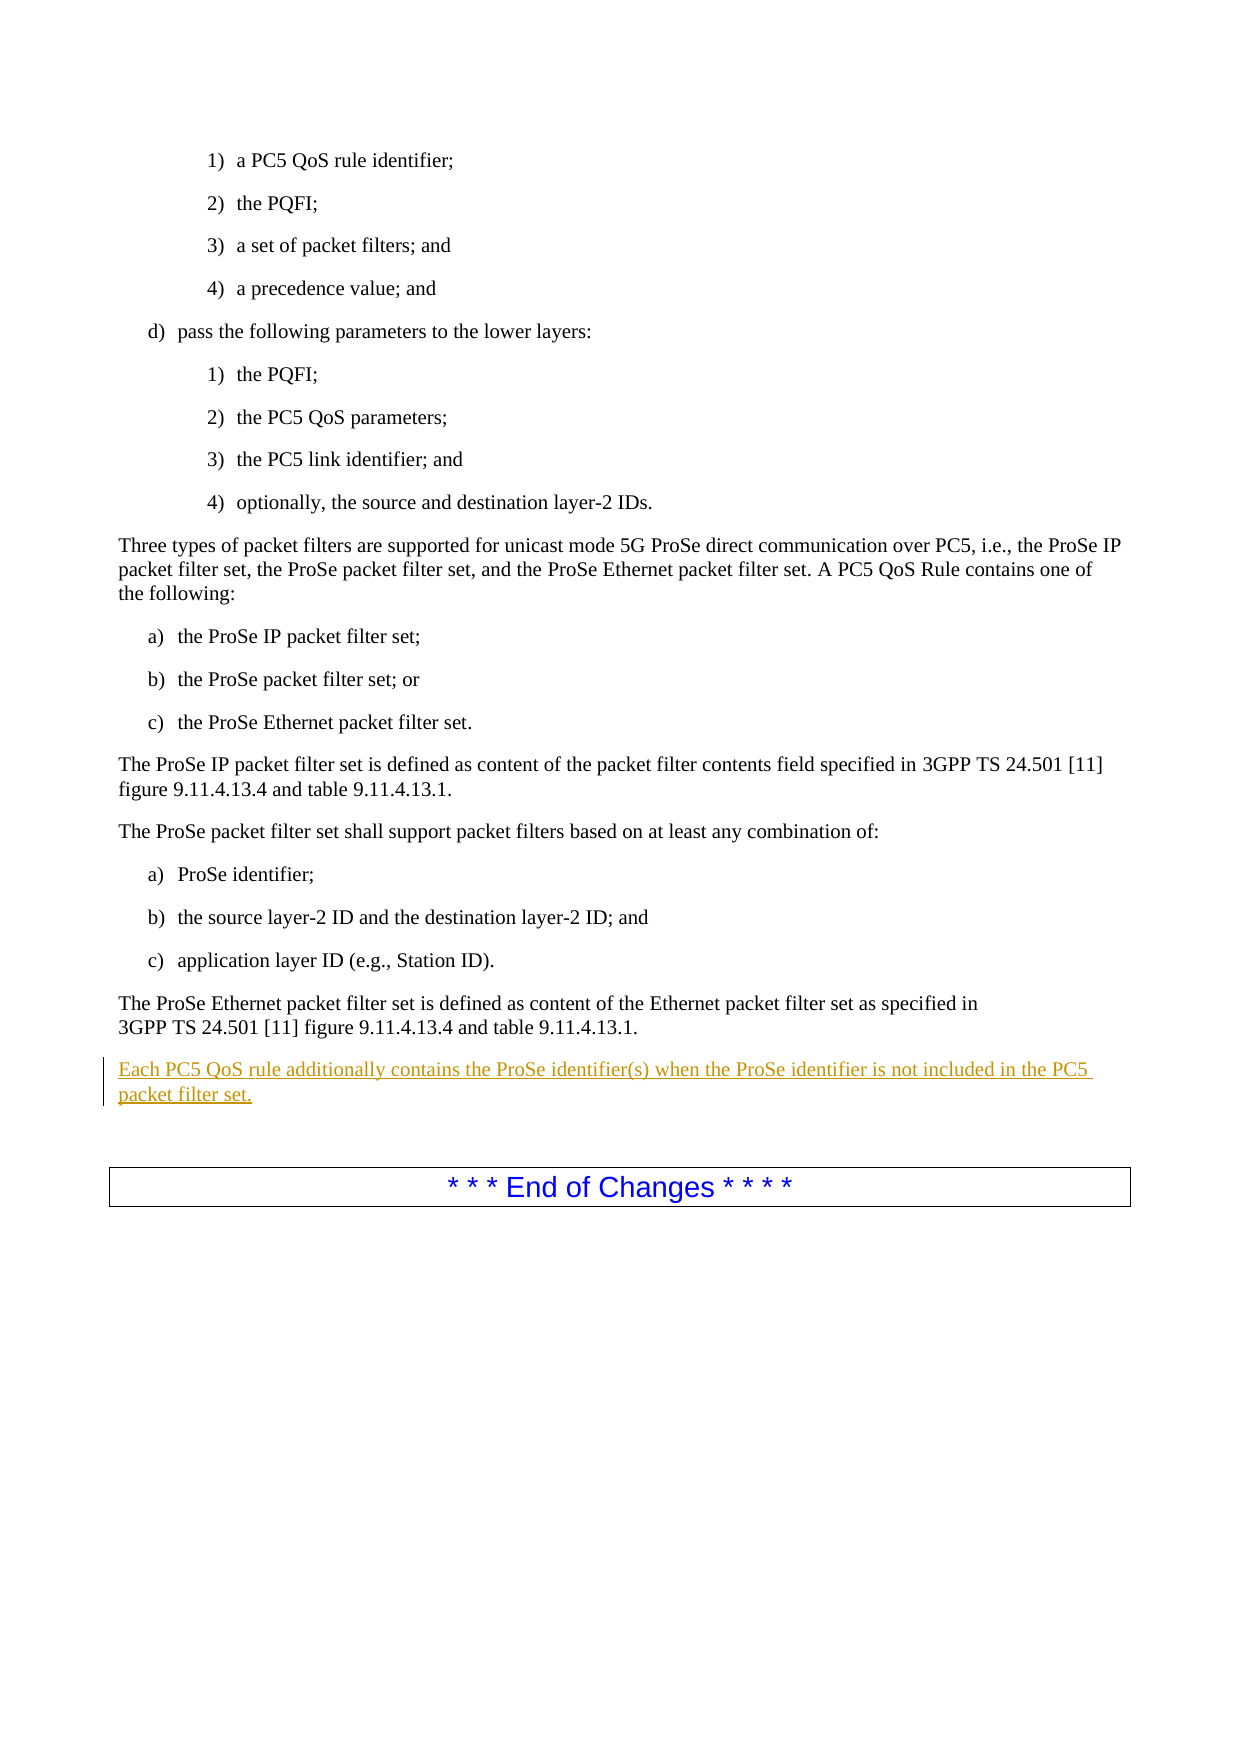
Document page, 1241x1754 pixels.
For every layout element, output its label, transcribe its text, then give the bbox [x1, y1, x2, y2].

text b) the source layer-2 ID and the destination layer-2 ID; and [148, 905, 1122, 929]
text a) the ProSe IP packet filter set; [148, 624, 1122, 648]
text The ProSe Ethernet packet filter set is defined as content of the Ethernet packet filter set as specified in 3GPP TS 24.501 [11] figure 9.11.4.13.4 and table 9.11.4.13.1. [118, 991, 1122, 1039]
text d) pass the following parameters to the lower layers: [148, 319, 1122, 343]
text 3) the PC5 link identifier; and [207, 447, 1122, 471]
text c) the ProSe Ethernet packet filter set. [148, 709, 1122, 734]
text Three types of packet filters are supported for unicast mode 5G ProSe direct communication over PC5, i.e., the ProSe IP packet filter set, the ProSe packet filter set, and the ProSe Ethernet packet filter set. A PC5 QoS Rule contains one of the following: [118, 533, 1122, 605]
text 2) the PC5 QoS parameters; [207, 404, 1122, 429]
text 4) optionally, the source and destination layer-2 IDs. [207, 490, 1122, 514]
text The ProSe packet filter set shall support packet filters based on at least any combination of: [118, 819, 1122, 843]
text * * * End of Changes * * * * [110, 1168, 1130, 1206]
text 1) the PQFI; [207, 362, 1122, 386]
text a) ProSe identifier; [148, 862, 1122, 886]
text 3) a set of packet filters; and [207, 233, 1122, 257]
text b) the ProSe packet filter set; or [148, 667, 1122, 691]
text 1) a PC5 QoS rule identifier; [207, 148, 1122, 172]
text The ProSe IP packet filter set is defined as content of the packet filter contents field specified in 3GPP TS 24.501 [11] figure 9.11.4.13.4 and table 9.11.4.13.1. [118, 752, 1122, 801]
text c) application layer ID (e.g., Station ID). [148, 948, 1122, 972]
text 2) the PQFI; [207, 191, 1122, 214]
text 4) a precedence value; and [207, 276, 1122, 300]
